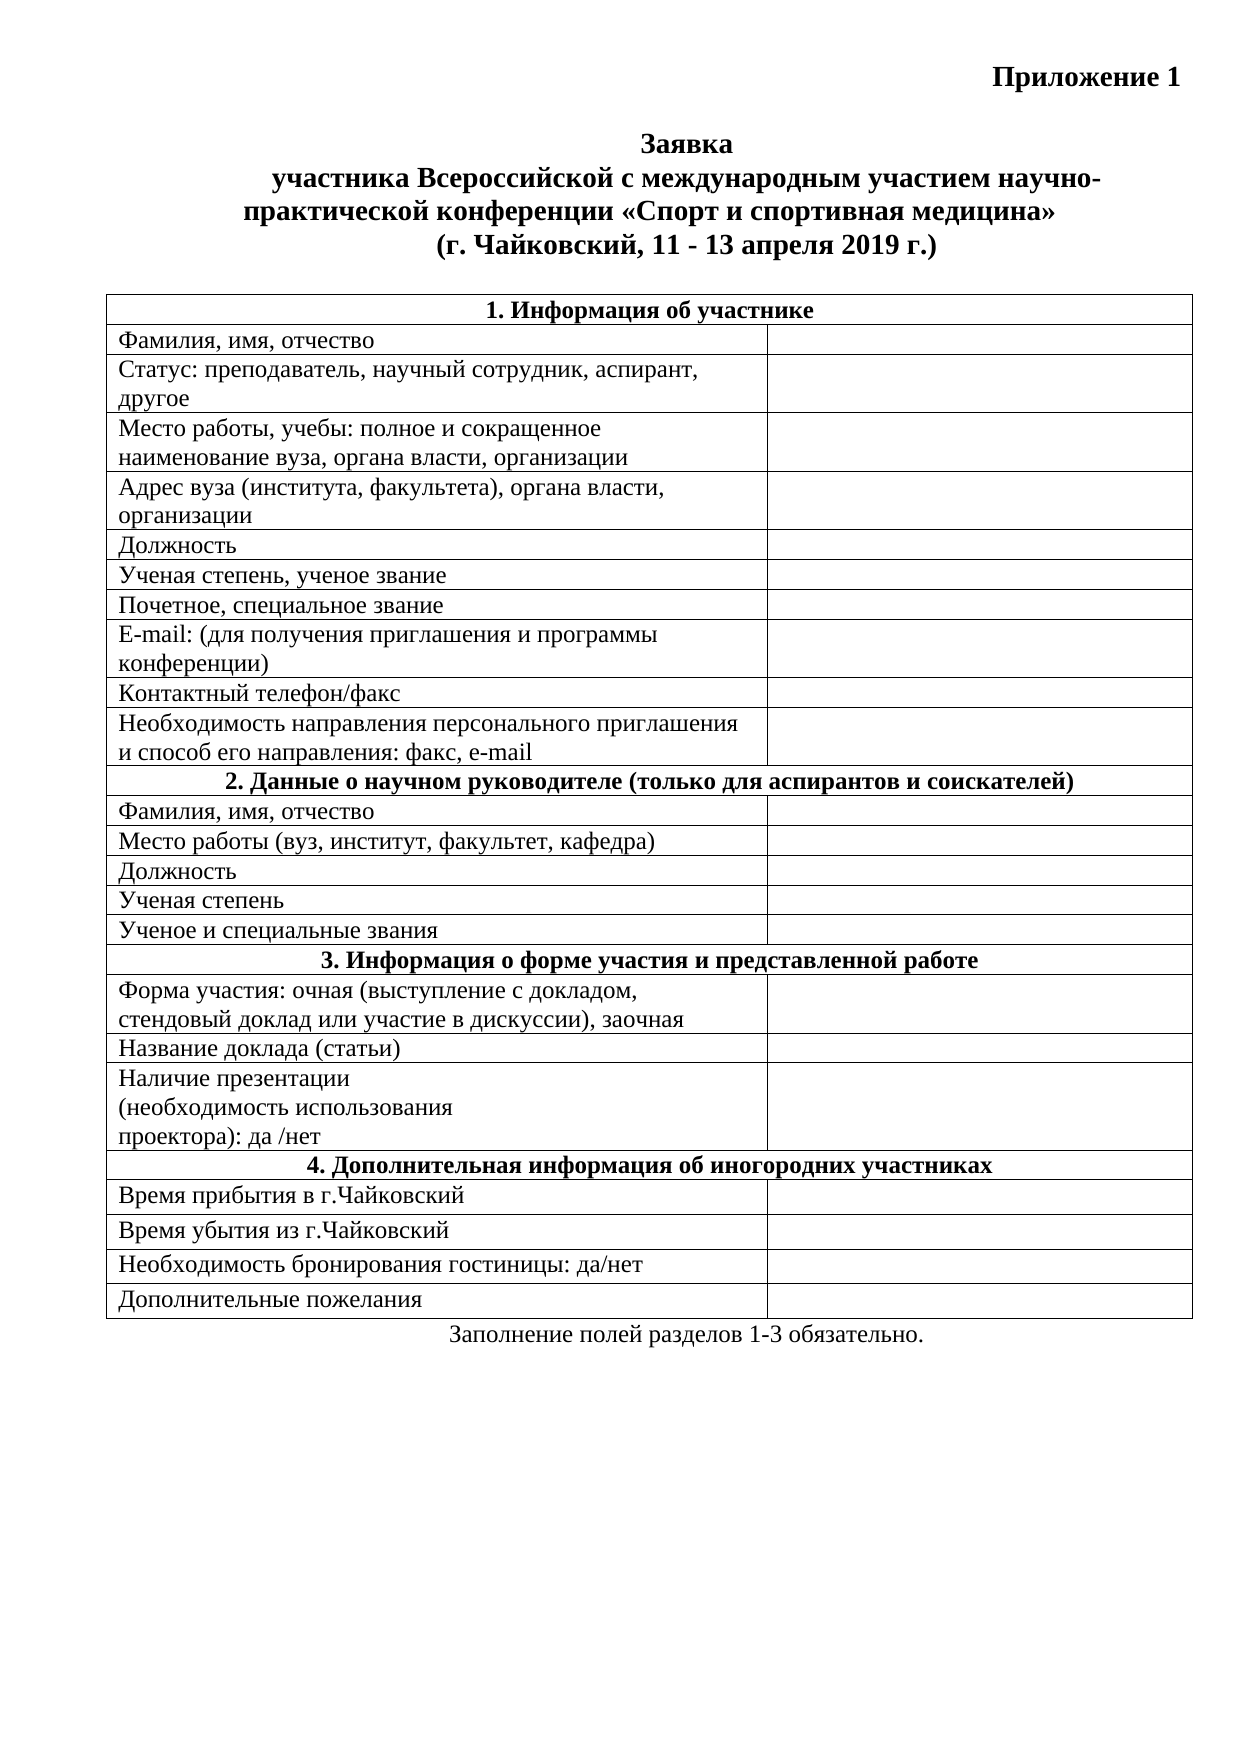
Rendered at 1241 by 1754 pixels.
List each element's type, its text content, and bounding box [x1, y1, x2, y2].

table_cell 4. Дополнительная информация об иногородних участниках [107, 1151, 1192, 1179]
table_cell Наличие презентации (необходимость использования проектора): да /нет [107, 1063, 767, 1149]
table_cell [768, 796, 1192, 825]
table_cell Почетное, специальное звание [107, 590, 767, 618]
table_header 1. Информация об участнике [107, 295, 1192, 324]
table_cell [768, 1034, 1192, 1062]
table_cell 2. Данные о научном руководителе (только для аспирантов и соискателей) [107, 766, 1192, 795]
table_cell Время прибытия в г.Чайковский [107, 1180, 767, 1214]
table_cell [768, 886, 1192, 914]
table_cell [768, 678, 1192, 707]
table_cell Ученая степень, ученое звание [107, 560, 767, 589]
table_cell [768, 856, 1192, 884]
text (г. Чайковский, 11 - 13 апреля 2019 г.) [118, 227, 1181, 260]
table_cell Должность [107, 530, 767, 559]
table_cell Е-mail: (для получения приглашения и программы конференции) [107, 620, 767, 677]
text Приложение 1 [118, 59, 1181, 93]
table_cell [768, 325, 1192, 353]
table_cell [768, 620, 1192, 677]
table_cell Место работы, учебы: полное и сокращенное наименование вуза, органа власти, организации [107, 413, 767, 471]
table_cell [768, 590, 1192, 618]
table_cell [768, 1250, 1192, 1283]
table_cell Место работы (вуз, институт, факультет, кафедра) [107, 826, 767, 855]
table_cell 3. Информация о форме участия и представленной работе [107, 945, 1192, 974]
text Заявка [118, 126, 1181, 160]
table_cell Время убытия из г.Чайковский [107, 1215, 767, 1248]
table_cell Ученая степень [107, 886, 767, 914]
text участника Всероссийской с международным участием научно-практической конференции «Спорт и спортивная медицина» [118, 160, 1181, 227]
table_cell Статус: преподаватель, научный сотрудник, аспирант, другое [107, 355, 767, 412]
text Заполнение полей разделов 1-3 обязательно. [118, 1319, 1181, 1347]
table_cell Форма участия: очная (выступление с докладом, стендовый доклад или участие в дискуссии), заочная [107, 975, 767, 1032]
table_cell [768, 1063, 1192, 1149]
table_cell [768, 975, 1192, 1032]
table_cell [768, 530, 1192, 559]
table_cell [768, 826, 1192, 855]
table_cell [768, 1180, 1192, 1214]
table_cell [768, 708, 1192, 765]
table_cell [768, 355, 1192, 412]
table_cell Дополнительные пожелания [107, 1284, 767, 1318]
table_cell [768, 413, 1192, 471]
table_cell [768, 560, 1192, 589]
table_cell Фамилия, имя, отчество [107, 796, 767, 825]
table_cell Должность [107, 856, 767, 884]
table_cell Контактный телефон/факс [107, 678, 767, 707]
table_cell Необходимость направления персонального приглашения и способ его направления: факс, е-mail [107, 708, 767, 765]
table_cell [768, 1284, 1192, 1318]
table_cell Название доклада (статьи) [107, 1034, 767, 1062]
table_cell [768, 1215, 1192, 1248]
table_cell Адрес вуза (института, факультета), органа власти, организации [107, 472, 767, 529]
table_cell Фамилия, имя, отчество [107, 325, 767, 353]
table_cell [768, 472, 1192, 529]
table_cell Ученое и специальные звания [107, 915, 767, 944]
table_cell [768, 915, 1192, 944]
table_cell Необходимость бронирования гостиницы: да/нет [107, 1250, 767, 1283]
